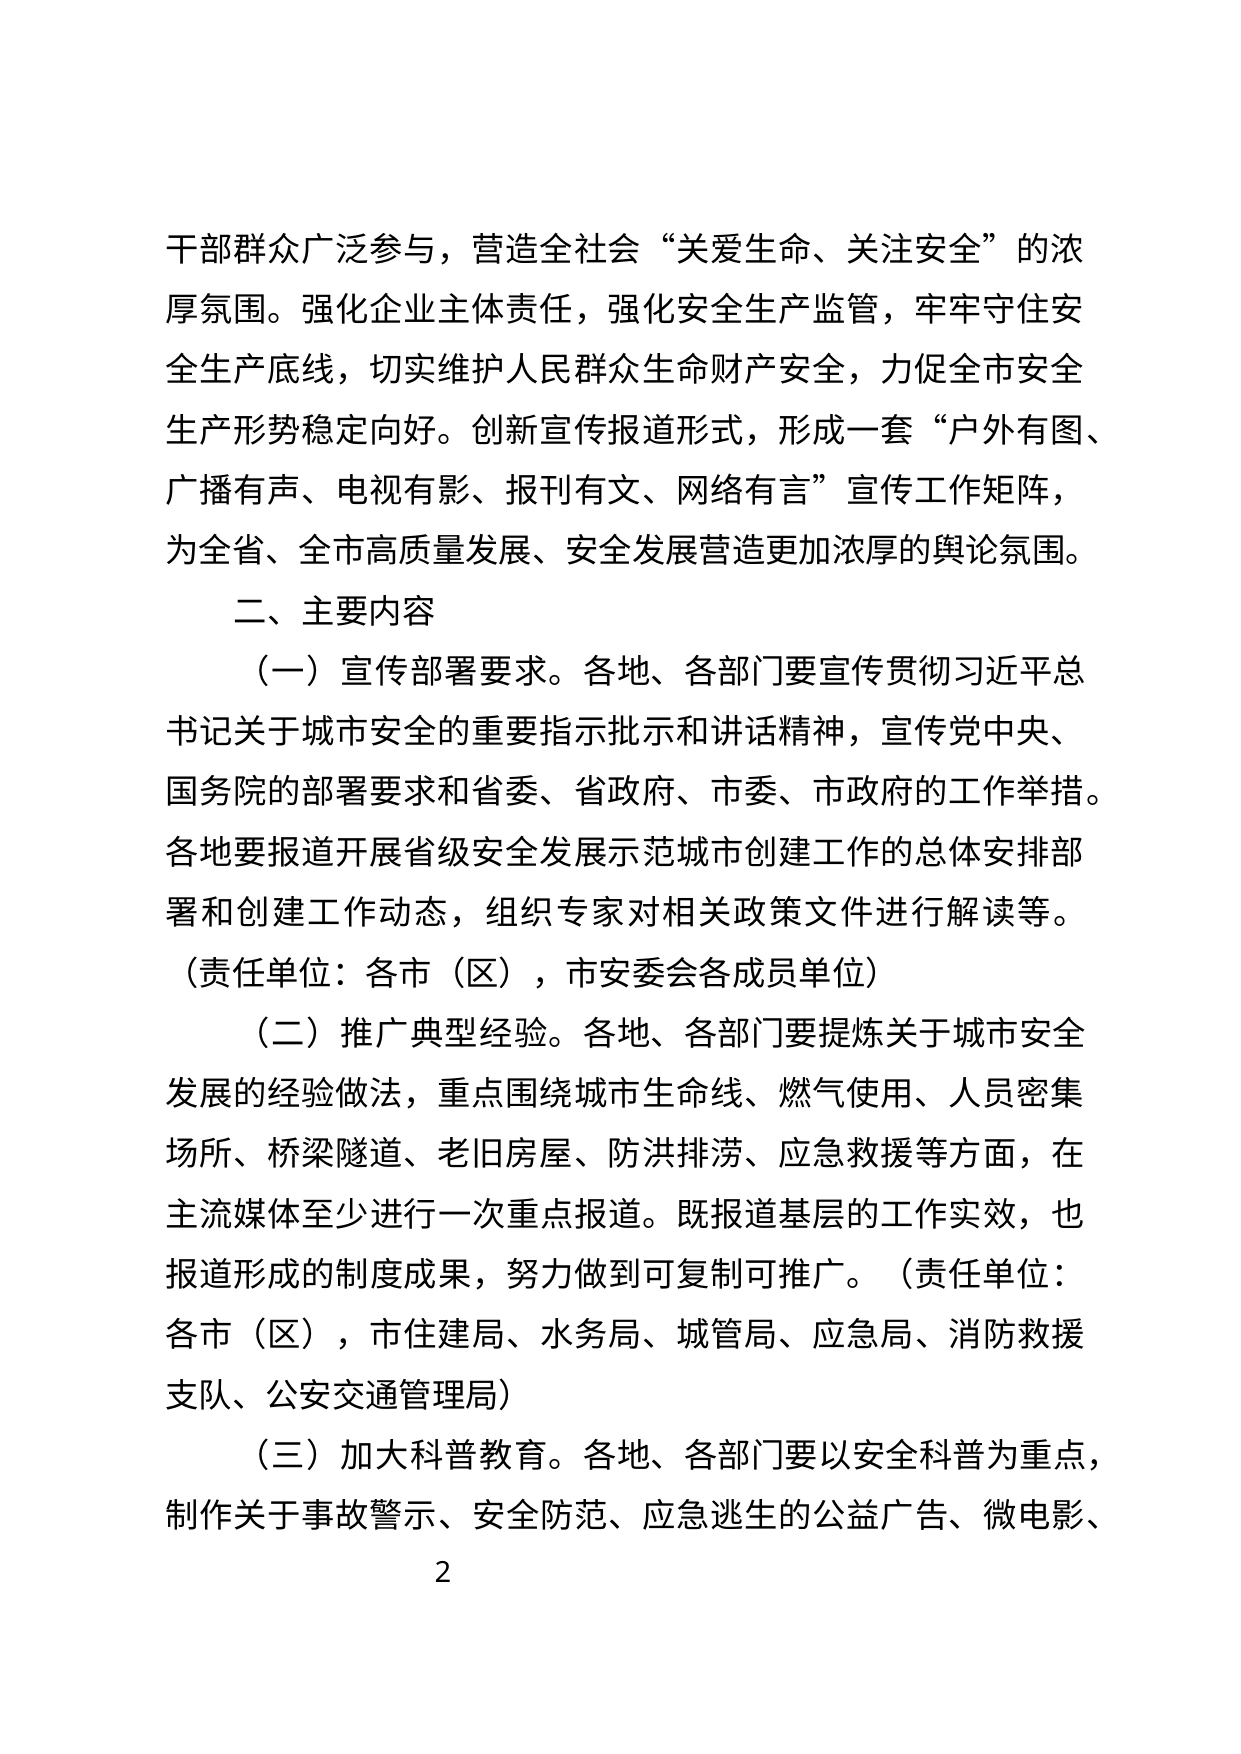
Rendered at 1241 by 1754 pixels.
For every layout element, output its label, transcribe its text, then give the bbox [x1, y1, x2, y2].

text （二）推广典型经验。各地、各部门要提炼关于城市安全发展的经验做法，重点围绕城市生命线、燃气使用、人员密集场所、桥梁隧道、老旧房屋、防洪排涝、应急救援等方面，在主流媒体至少进行一次重点报道。既报道基层的工作实效，也报道形成的制度成果，努力做到可复制可推广。（责任单位：各市（区），市住建局、水务局、城管局、应急局、消防救援支队、公安交通管理局） [165, 1001, 1087, 1423]
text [165, 216, 1087, 578]
text 二、主要内容 [165, 578, 1087, 639]
text （一）宣传部署要求。各地、各部门要宣传贯彻习近平总书记关于城市安全的重要指示批示和讲话精神，宣传党中央、国务院的部署要求和省委、省政府、市委、市政府的工作举措。各地要报道开展省级安全发展示范城市创建工作的总体安排部署和创建工作动态，组织专家对相关政策文件进行解读等。（责任单位：各市（区），市安委会各成员单位） [165, 639, 1087, 1001]
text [165, 1423, 1087, 1543]
